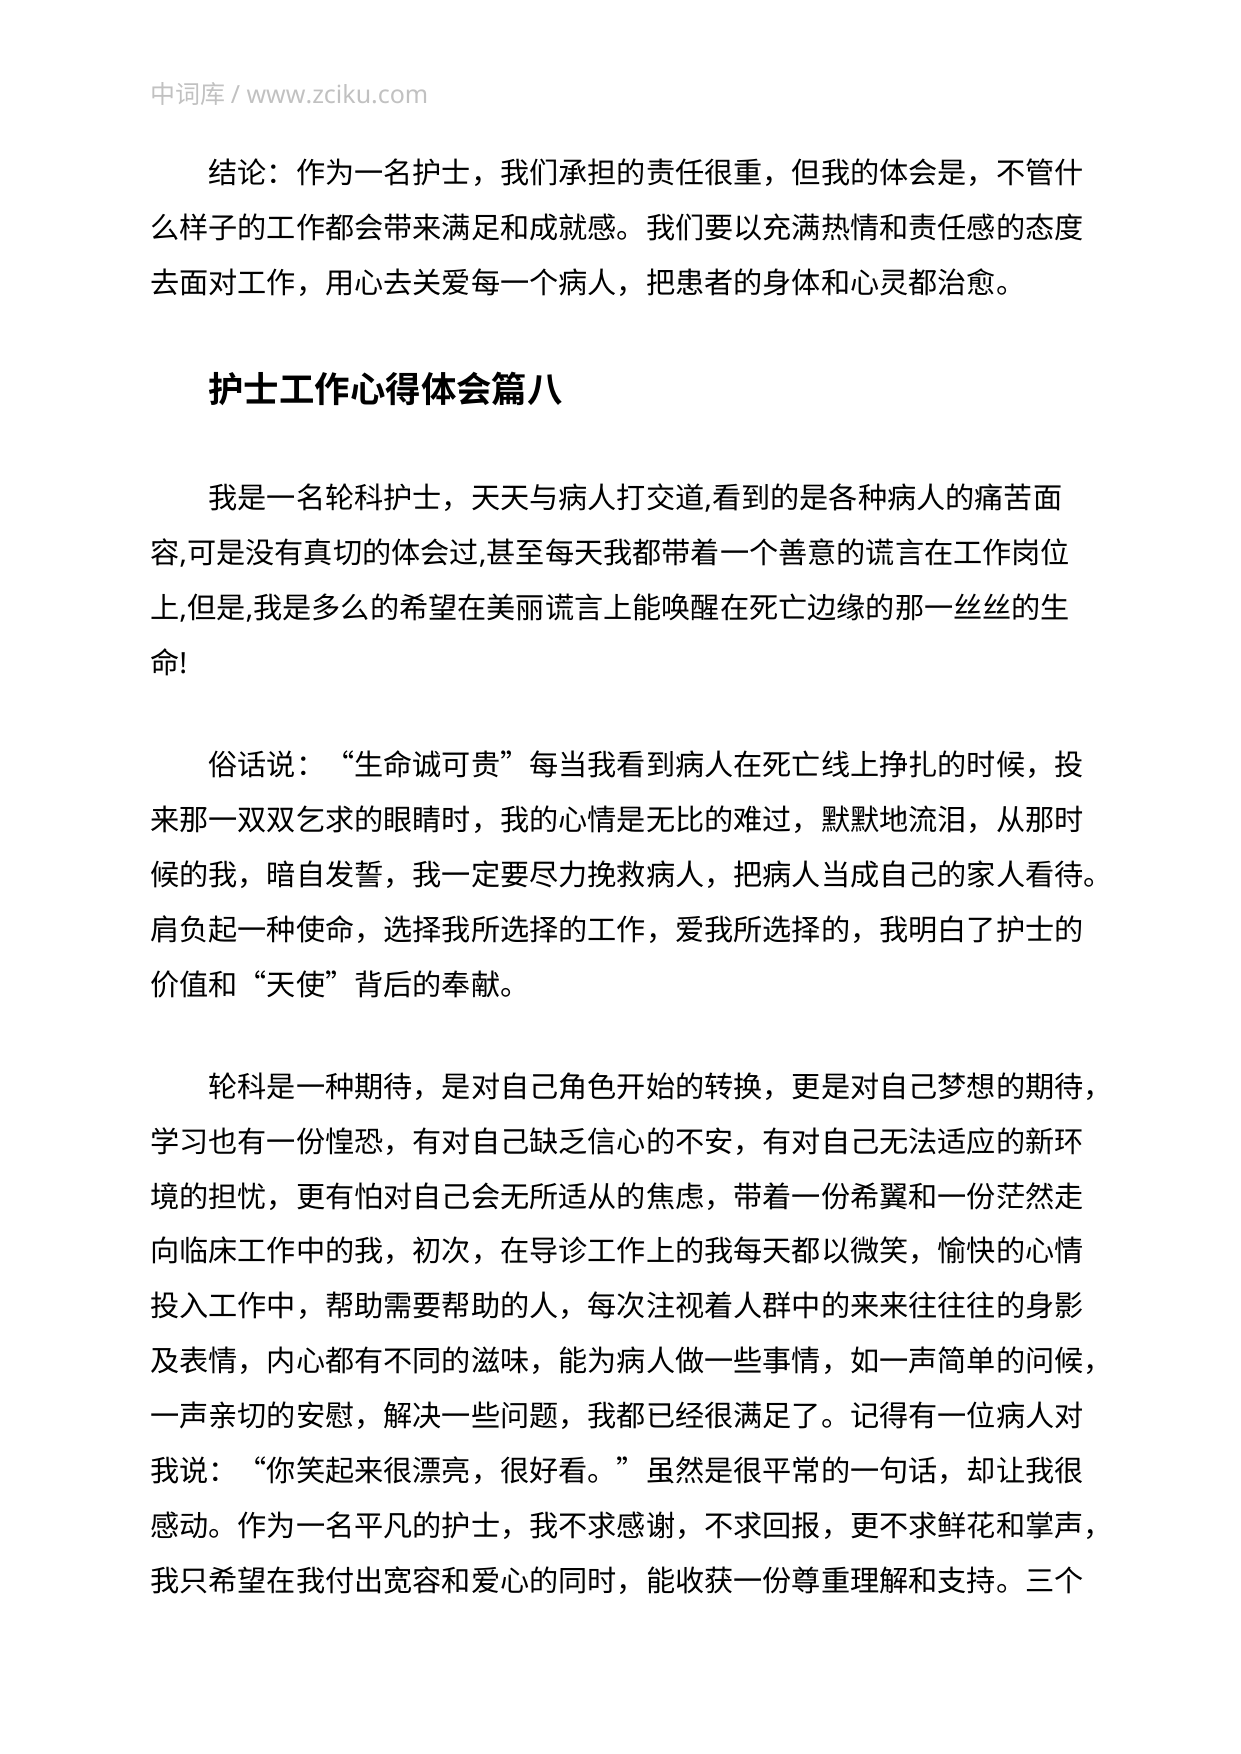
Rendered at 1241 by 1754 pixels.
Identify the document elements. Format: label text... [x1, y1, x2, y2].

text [150, 1063, 1090, 1600]
text 俗话说：“生命诚可贵”每当我看到病人在死亡线上挣扎的时候，投来那一双双乞求的眼睛时，我的心情是无比的难过，默默地流泪，从那时候的我，暗自发誓，我一定要尽力挽救病人，把病人当成自己的家人看待。肩负起一种使命，选择我所选择的工作，爱我所选择的，我明白了护士的价值和“天使”背后的奉献。 [150, 742, 1090, 1004]
text 护士工作心得体会篇八 [150, 362, 1090, 413]
text 结论：作为一名护士，我们承担的责任很重，但我的体会是，不管什么样子的工作都会带来满足和成就感。我们要以充满热情和责任感的态度去面对工作，用心去关爱每一个病人，把患者的身体和心灵都治愈。 [150, 150, 1090, 302]
text 我是一名轮科护士，天天与病人打交道,看到的是各种病人的痛苦面容,可是没有真切的体会过,甚至每天我都带着一个善意的谎言在工作岗位上,但是,我是多么的希望在美丽谎言上能唤醒在死亡边缘的那一丝丝的生命! [150, 475, 1090, 682]
